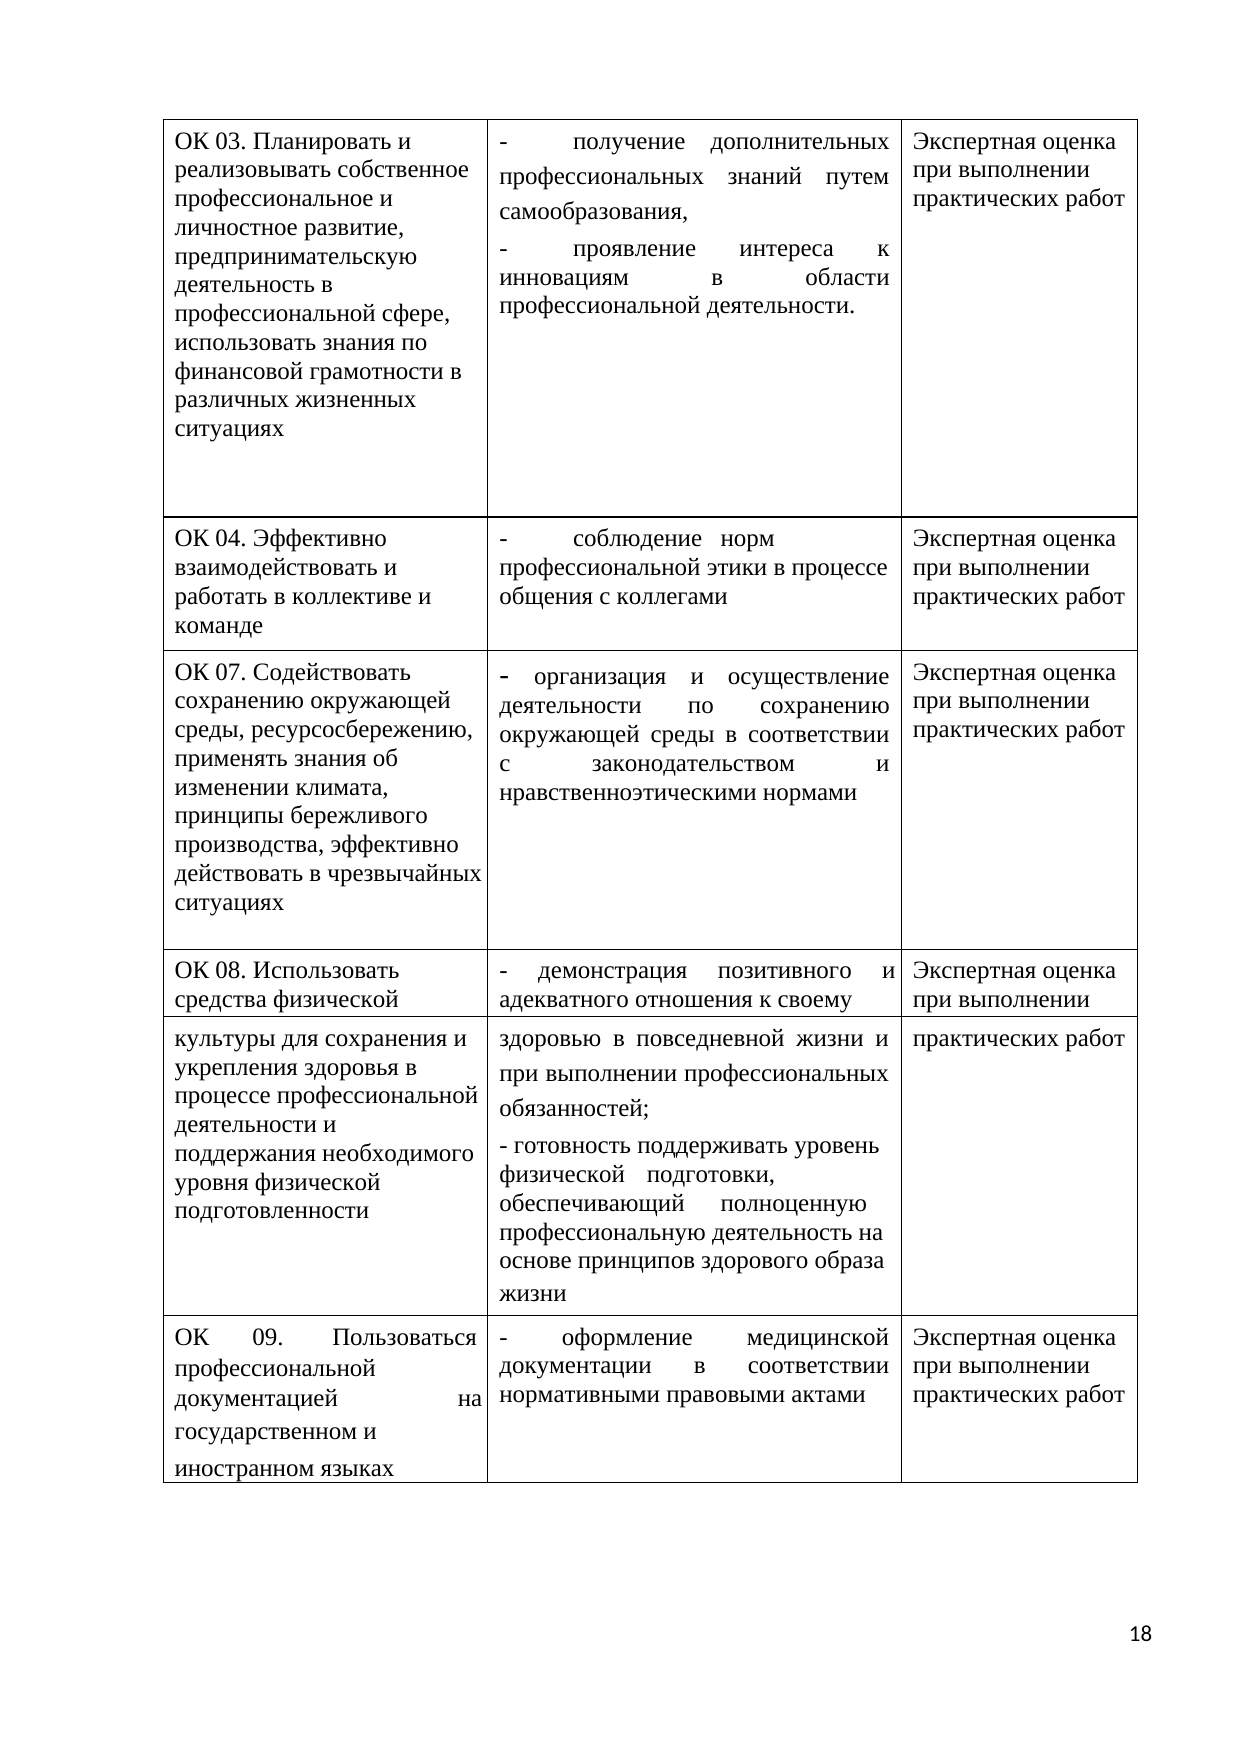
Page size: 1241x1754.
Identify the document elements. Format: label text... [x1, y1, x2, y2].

table_cell - демонстрация позитивного и адекватного отношения к своему [488, 950, 901, 1016]
table_cell здоровью в повседневной жизни и при выполнении профессиональных обязанностей; - готовность поддерживать уровень физической подготовки, обеспечивающий полноценную профессиональную деятельность на основе принципов здорового образа жизни [488, 1017, 901, 1314]
table_cell ОК 08. Использовать средства физической [164, 950, 487, 1016]
table_cell Экспертная оценка при выполнении практических работ [902, 518, 1137, 649]
table_cell Экспертная оценка при выполнении практических работ [902, 651, 1137, 948]
table_cell - соблюдение норм профессиональной этики в процессе общения с коллегами [488, 518, 901, 649]
table_cell Экспертная оценка при выполнении [902, 950, 1137, 1016]
table_cell Экспертная оценка при выполнении практических работ [902, 1316, 1137, 1482]
table_cell ОК 04. Эффективно взаимодействовать и работать в коллективе и команде [164, 518, 487, 649]
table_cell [902, 120, 1137, 516]
table_cell культуры для сохранения и укрепления здоровья в процессе профессиональной деятельности и поддержания необходимого уровня физической подготовленности [164, 1017, 487, 1314]
table_cell практических работ [902, 1017, 1137, 1314]
table_cell - оформление медицинской документации в соответствии нормативными правовыми актами [488, 1316, 901, 1482]
table_cell ОК 07. Содействовать сохранению окружающей среды, ресурсосбережению, применять знания об изменении климата, принципы бережливого производства, эффективно действовать в чрезвычайных ситуациях [164, 651, 487, 948]
table_cell ОК 03. Планировать и реализовывать собственное профессиональное и личностное развитие, предпринимательскую деятельность в профессиональной сфере, использовать знания по финансовой грамотности в различных жизненных ситуациях [164, 120, 487, 516]
table_cell получение дополнительных профессиональных знаний путем самообразования, проявление интереса к инновациям в области профессиональной деятельности. [488, 120, 901, 516]
table_cell ОК 09. Пользоваться профессиональной документацией на государственном и иностранном языках [164, 1316, 487, 1482]
table_cell - организация и осуществление деятельности по сохранению окружающей среды в соответствии с законодательством и нравственноэтическими нормами [488, 651, 901, 948]
